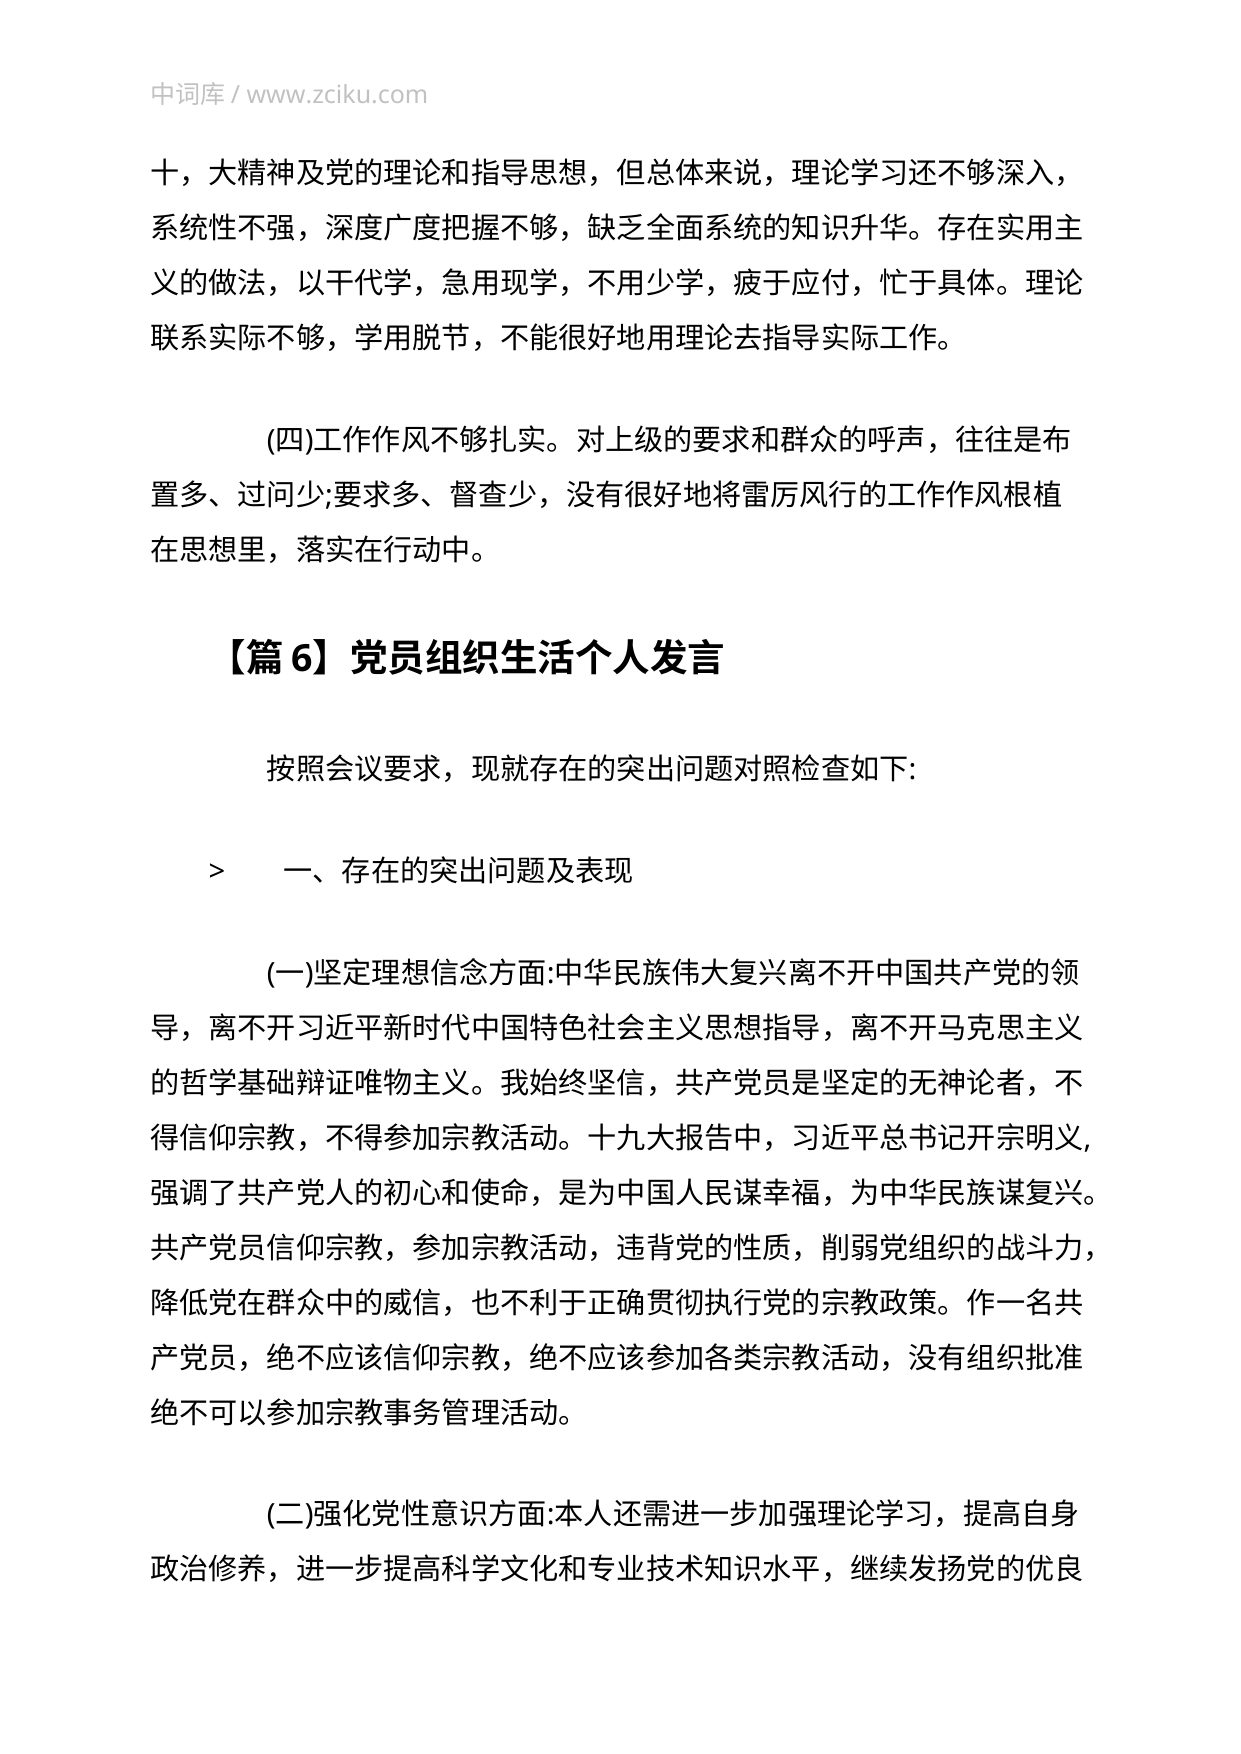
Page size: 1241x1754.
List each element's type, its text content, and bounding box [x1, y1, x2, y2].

text (四)工作作风不够扎实。对上级的要求和群众的呼声，往往是布置多、过问少;要求多、督查少，没有很好地将雷厉风行的工作作风根植在思想里，落实在行动中。 [150, 416, 1090, 569]
text 【篇6】党员组织生活个人发言 [150, 628, 1090, 683]
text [150, 1491, 1090, 1588]
text (一)坚定理想信念方面:中华民族伟大复兴离不开中国共产党的领导，离不开习近平新时代中国特色社会主义思想指导，离不开马克思主义的哲学基础辩证唯物主义。我始终坚信，共产党员是坚定的无神论者，不得信仰宗教，不得参加宗教活动。十九大报告中，习近平总书记开宗明义,强调了共产党人的初心和使命，是为中国人民谋幸福，为中华民族谋复兴。共产党员信仰宗教，参加宗教活动，违背党的性质，削弱党组织的战斗力，降低党在群众中的威信，也不利于正确贯彻执行党的宗教政策。作一名共产党员，绝不应该信仰宗教，绝不应该参加各类宗教活动，没有组织批准绝不可以参加宗教事务管理活动。 [150, 950, 1090, 1431]
text 按照会议要求，现就存在的突出问题对照检查如下: [150, 746, 1090, 788]
text > 一、存在的突出问题及表现 [150, 848, 1090, 890]
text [150, 150, 1090, 357]
